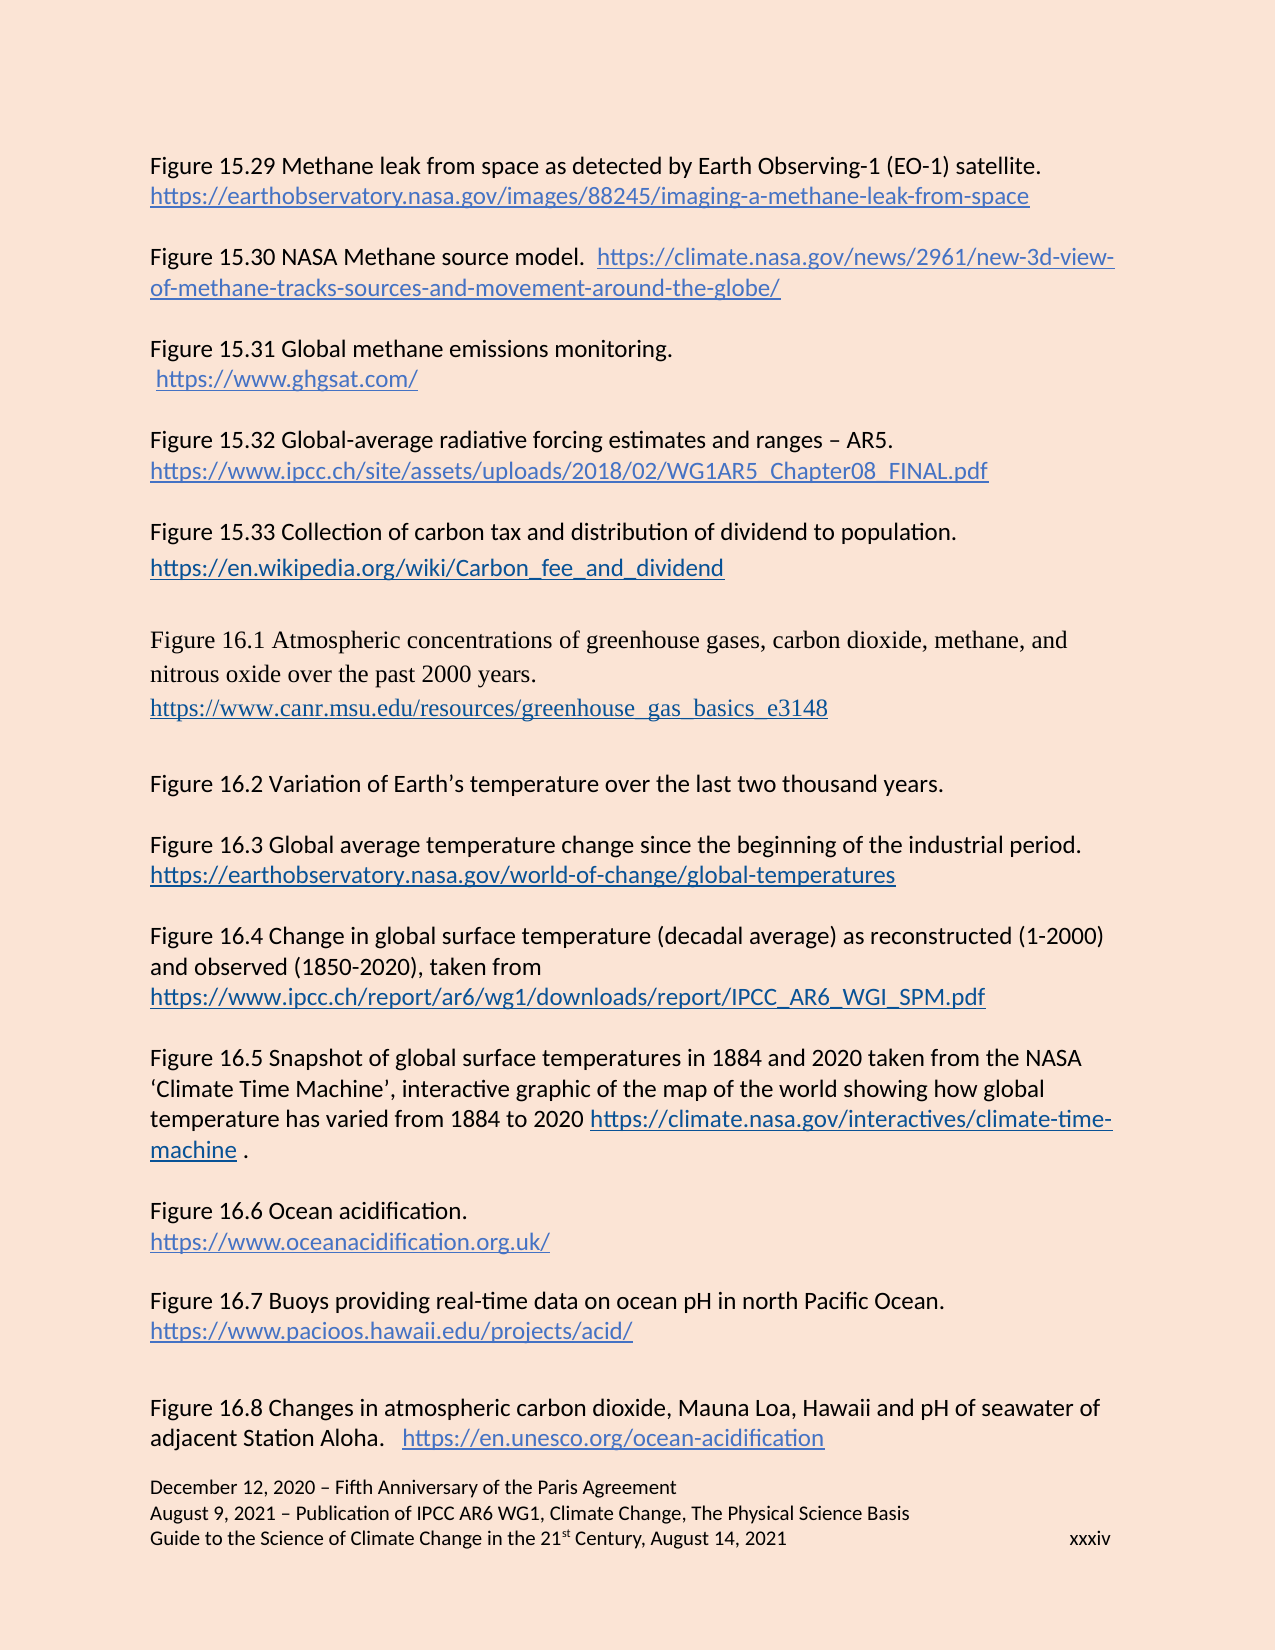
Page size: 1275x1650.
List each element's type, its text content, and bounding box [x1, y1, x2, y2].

text Figure 15.31 Global methane emissions monitoring. [150, 333, 1125, 364]
text https://www.pacioos.hawaii.edu/projects/acid/ [150, 1315, 1125, 1346]
text Figure 15.29 Methane leak from space as detected by Earth Observing-1 (EO-1) satellite. https://earthobservatory.nasa.gov/images/88245/imaging-a-methane-leak-from-space [150, 150, 1125, 211]
text https://www.oceanacidification.org.uk/ [150, 1226, 1125, 1256]
text Figure 15.30 NASA Methane source model. https://climate.nasa.gov/news/2961/new-3d-view-of-methane-tracks-sources-and-movement-around-the-globe/ [150, 242, 1125, 303]
text Figure 16.2 Variation of Earth’s temperature over the last two thousand years. [150, 768, 1125, 798]
text Figure 16.7 Buoys providing real-time data on ocean pH in north Pacific Ocean. [150, 1285, 1125, 1315]
text Figure 16.5 Snapshot of global surface temperatures in 1884 and 2020 taken from the NASA ‘Climate Time Machine’, interactive graphic of the map of the world showing how global temperature has varied from 1884 to 2020 https://climate.nasa.gov/interactives/climate-time-machine . [150, 1042, 1125, 1164]
text Figure 15.32 Global-average radiative forcing estimates and ranges – AR5. https://www.ipcc.ch/site/assets/uploads/2018/02/WG1AR5_Chapter08_FINAL.pdf [150, 425, 1125, 486]
text Figure 16.4 Change in global surface temperature (decadal average) as reconstructed (1-2000) and observed (1850-2020), taken from [150, 920, 1125, 981]
text Figure 16.3 Global average temperature change since the beginning of the industrial period. [150, 829, 1125, 859]
text Figure 16.8 Changes in atmospheric carbon dioxide, Mauna Loa, Hawaii and pH of seawater of adjacent Station Aloha. https://en.unesco.org/ocean-acidification [150, 1392, 1125, 1453]
text Figure 16.1 Atmospheric concentrations of greenhouse gases, carbon dioxide, methane, and nitrous oxide over the past 2000 years. https://www.canr.msu.edu/resources/greenhouse_gas_basics_e3148 [150, 625, 1125, 721]
text Figure 15.33 Collection of carbon tax and distribution of dividend to population. https://en.wikipedia.org/wiki/Carbon_fee_and_dividend [150, 516, 1125, 583]
text https://earthobservatory.nasa.gov/world-of-change/global-temperatures [150, 859, 1125, 890]
text Figure 16.6 Ocean acidification. [150, 1195, 1125, 1226]
text https://www.ipcc.ch/report/ar6/wg1/downloads/report/IPCC_AR6_WGI_SPM.pdf [150, 981, 1125, 1012]
text https://www.ghgsat.com/ [150, 364, 1125, 394]
